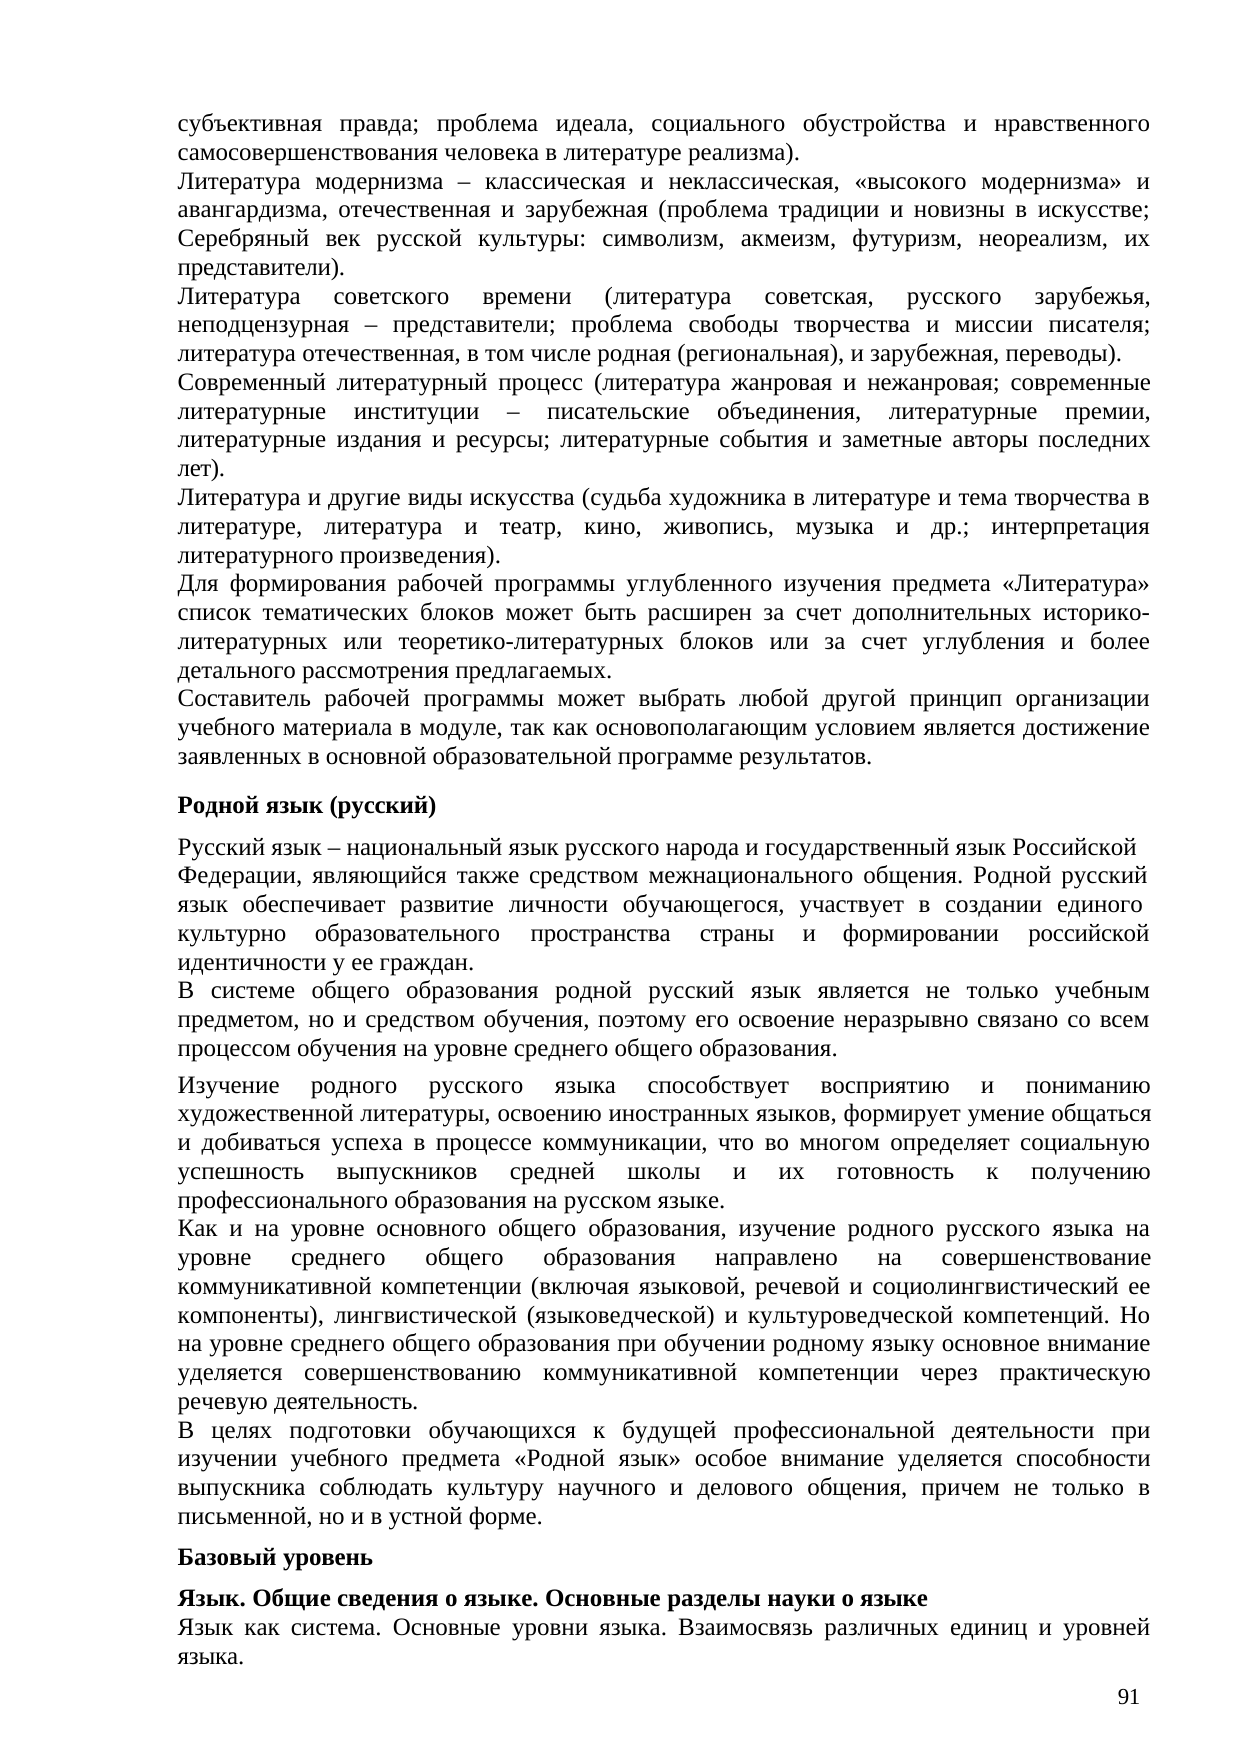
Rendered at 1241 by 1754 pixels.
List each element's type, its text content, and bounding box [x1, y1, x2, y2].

text Литература модернизма – классическая и неклассическая, «высокого модернизма» и авангардизма, отечественная и зарубежная (проблема традиции и новизны в искусстве; Серебряный век русской культуры: символизм, акмеизм, футуризм, неореализм, их представители). [177, 166, 1151, 281]
text В системе общего образования родной русский язык является не только учебным предметом, но и средством обучения, поэтому его освоение неразрывно связано со всем процессом обучения на уровне среднего общего образования. [177, 976, 1151, 1062]
text Составитель рабочей программы может выбрать любой другой принцип организации учебного материала в модуле, так как основополагающим условием является достижение заявленных в основной образовательной программе результатов. [177, 683, 1151, 770]
text В целях подготовки обучающихся к будущей профессиональной деятельности при изучении учебного предмета «Родной язык» особое внимание уделяется способности выпускника соблюдать культуру научного и делового общения, причем не только в письменной, но и в устной форме. [177, 1415, 1151, 1530]
text Современный литературный процесс (литература жанровая и нежанровая; современные литературные институции – писательские объединения, литературные премии, литературные издания и ресурсы; литературные события и заметные авторы последних лет). [177, 367, 1151, 482]
text Для формирования рабочей программы углубленного изучения предмета «Литература» список тематических блоков может быть расширен за счет дополнительных историко- литературных или теоретико-литературных блоков или за счет углубления и более детального рассмотрения предлагаемых. [177, 568, 1151, 683]
text Язык. Общие сведения о языке. Основные разделы науки о языке [177, 1583, 1221, 1612]
text Литература и другие виды искусства (судьба художника в литературе и тема творчества в литературе, литература и театр, кино, живопись, музыка и др.; интерпретация литературного произведения). [177, 482, 1151, 568]
text Как и на уровне основного общего образования, изучение родного русского языка на уровне среднего общего образования направлено на совершенствование коммуникативной компетенции (включая языковой, речевой и социолингвистический ее компоненты), лингвистической (языковедческой) и культуроведческой компетенций. Но на уровне среднего общего образования при обучении родному языку основное внимание уделяется совершенствованию коммуникативной компетенции через практическую речевую деятельность. [177, 1213, 1151, 1415]
text Родной язык (русский) [177, 791, 1221, 819]
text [177, 108, 1151, 166]
text Литература советского времени (литература советская, русского зарубежья, неподцензурная – представители; проблема свободы творчества и миссии писателя; литература отечественная, в том числе родная (региональная), и зарубежная, переводы). [177, 281, 1151, 367]
text Изучение родного русского языка способствует восприятию и пониманию художественной литературы, освоению иностранных языков, формирует умение общаться и добиваться успеха в процессе коммуникации, что во многом определяет социальную успешность выпускников средней школы и их готовность к получению профессионального образования на русском языке. [177, 1070, 1151, 1213]
text Базовый уровень [177, 1542, 1221, 1571]
text Язык как система. Основные уровни языка. Взаимосвязь различных единиц и уровней языка. [177, 1612, 1151, 1670]
text Русский язык – национальный язык русского народа и государственный язык Российской Федерации, являющийся также средством межнационального общения. Родной русский язык обеспечивает развитие личности обучающегося, участвует в создании единого культурно образовательного пространства страны и формировании российской идентичности у ее граждан. [177, 832, 1151, 976]
